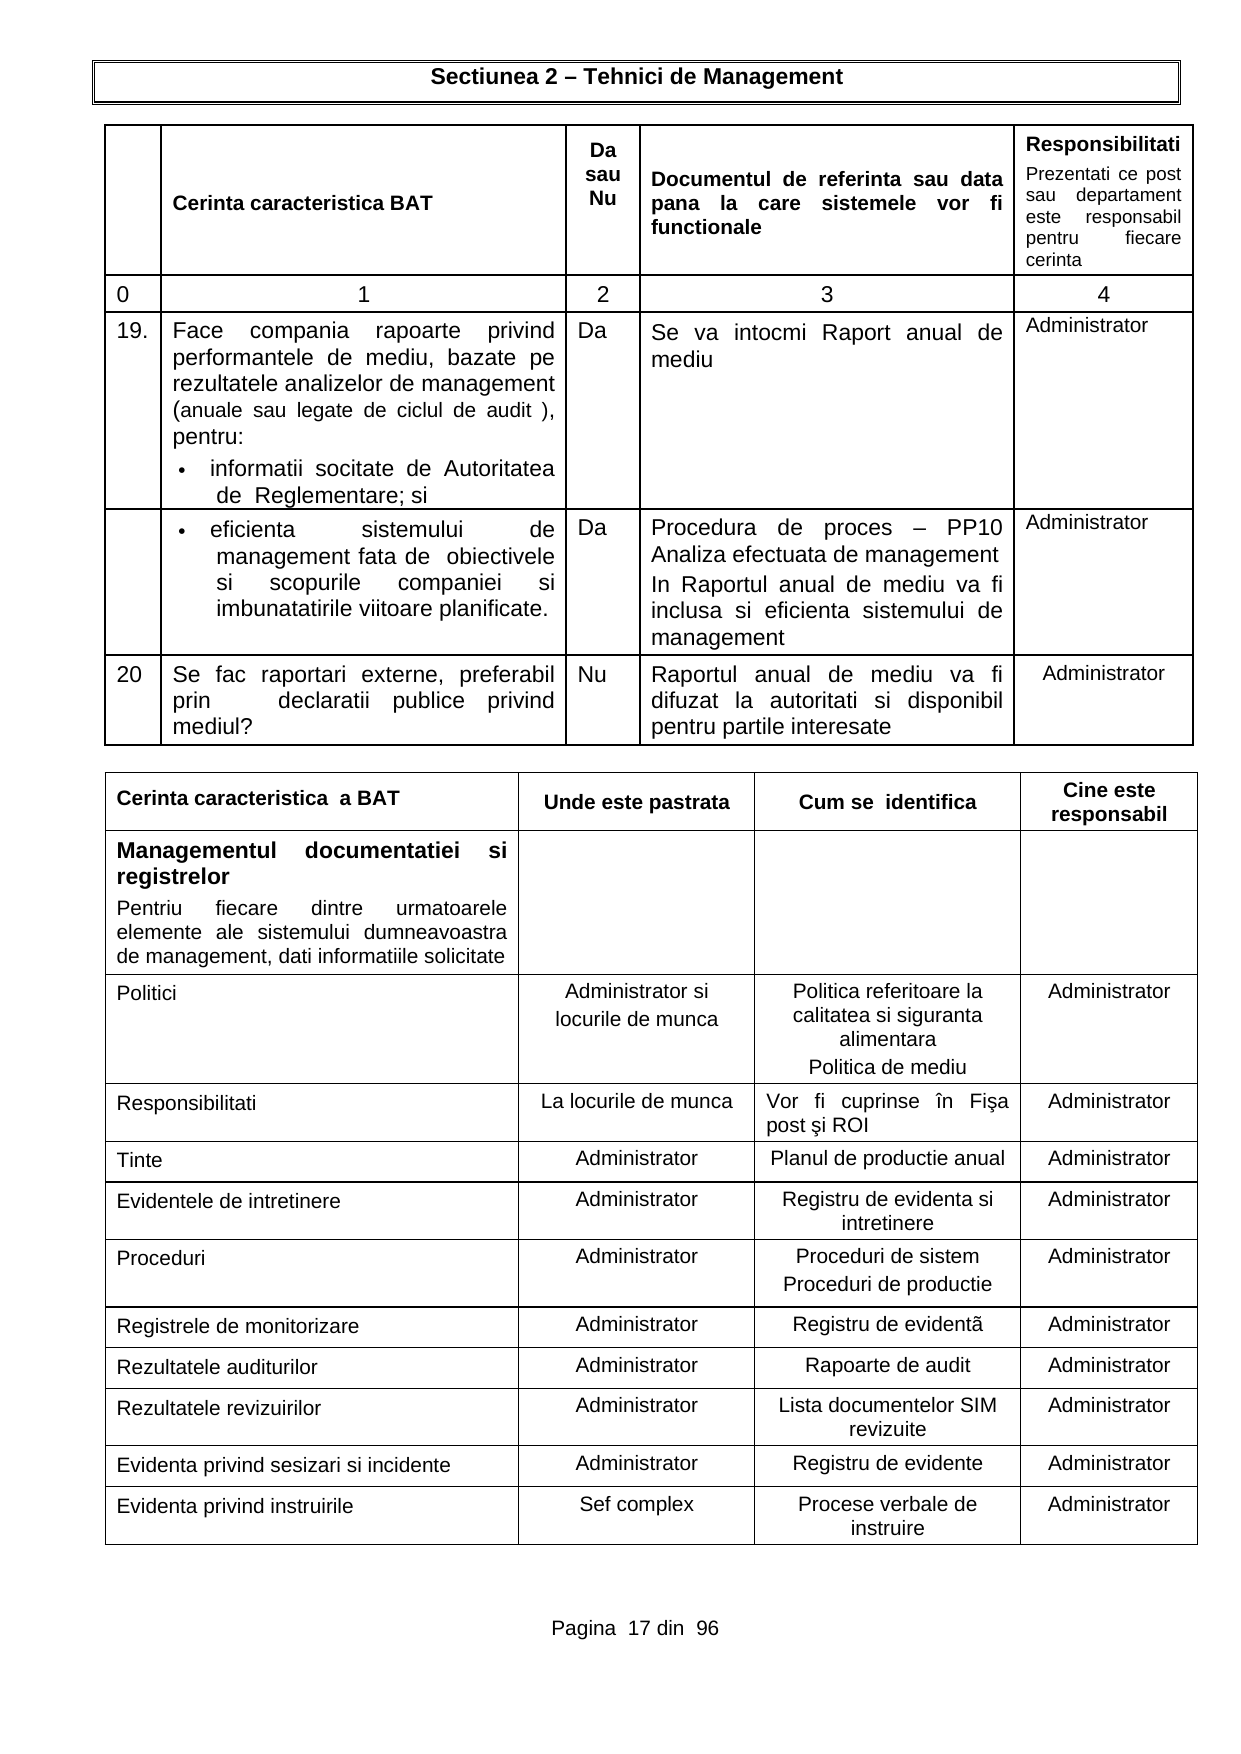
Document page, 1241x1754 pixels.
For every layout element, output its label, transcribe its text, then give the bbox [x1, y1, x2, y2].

table_cell 20 [106, 656, 160, 744]
table_cell 1 [162, 276, 565, 311]
table_cell Face compania rapoarte privind performantele de mediu, bazate pe rezultatele analizelor de management (anuale sau legate de ciclul de audit ), pentru: informatii socitate de Autoritatea de Reglementare; si [162, 313, 565, 508]
table_cell Administrator [1015, 656, 1192, 744]
table_cell Nu [567, 656, 639, 744]
table_cell Administrator [519, 1348, 754, 1388]
table_cell Raportul anual de mediu va fi difuzat la autoritati si disponibil pentru partile interesate [641, 656, 1013, 744]
table_cell Evidentele de intretinere [106, 1183, 518, 1239]
table_cell Procese verbale de instruire [755, 1487, 1020, 1543]
table_header Responsibilitati Prezentati ce post sau departament este responsabil pentru fiecare cerinta [1015, 126, 1192, 274]
table_header Sectiunea 2 – Tehnici de Management [95, 63, 1178, 101]
table_cell Administrator [1021, 1240, 1197, 1306]
table_header Cerinta caracteristica BAT [162, 126, 565, 274]
table_cell Administrator [1021, 1142, 1197, 1181]
table_header Cine este responsabil [1021, 773, 1197, 829]
table_cell Evidenta privind instruirile [106, 1487, 518, 1543]
table_cell Rapoarte de audit [755, 1348, 1020, 1388]
table_cell Proceduri de sistem Proceduri de productie [755, 1240, 1020, 1306]
table_cell Tinte [106, 1142, 518, 1181]
table_cell Administrator [519, 1389, 754, 1445]
table_cell [755, 831, 1020, 974]
table_cell Lista documentelor SIM revizuite [755, 1389, 1020, 1445]
table_cell La locurile de munca [519, 1084, 754, 1141]
table_cell Rezultatele auditurilor [106, 1348, 518, 1388]
table_header Da sau Nu [567, 126, 639, 274]
table_cell Vor fi cuprinse în Fişa post şi ROI [755, 1084, 1020, 1141]
table_cell Administrator [519, 1240, 754, 1306]
table_cell Administrator [1021, 1308, 1197, 1347]
table_header Documentul de referinta sau data pana la care sistemele vor fi functionale [641, 126, 1013, 274]
table_cell 2 [567, 276, 639, 311]
table_cell Responsibilitati [106, 1084, 518, 1141]
table_cell Administrator si locurile de munca [519, 975, 754, 1083]
table_cell Administrator [1021, 1487, 1197, 1543]
table_cell eficienta sistemului de management fata de obiectivele si scopurile companiei si imbunatatirile viitoare planificate. [162, 510, 565, 654]
table_cell Registrele de monitorizare [106, 1308, 518, 1347]
table_cell Da [567, 313, 639, 508]
table_cell Evidenta privind sesizari si incidente [106, 1446, 518, 1486]
table_cell Administrator [1015, 313, 1192, 508]
table_header [106, 126, 160, 274]
table_cell [1021, 831, 1197, 974]
table_cell Administrator [519, 1142, 754, 1181]
table_cell Managementul documentatiei si registrelor Pentriu fiecare dintre urmatoarele elemente ale sistemului dumneavoastra de management, dati informatiile solicitate [106, 831, 518, 974]
table_cell Registru de evidenta si intretinere [755, 1183, 1020, 1239]
table_cell Politici [106, 975, 518, 1083]
table_cell Administrator [1021, 1348, 1197, 1388]
table_cell [106, 510, 160, 654]
table_cell Da [567, 510, 639, 654]
table_header Cum se identifica [755, 773, 1020, 829]
table_cell Administrator [1021, 1084, 1197, 1141]
table_cell Administrator [1021, 1446, 1197, 1486]
table_cell Registru de evidentã [755, 1308, 1020, 1347]
table_cell Procedura de proces – PP10 Analiza efectuata de management In Raportul anual de mediu va fi inclusa si eficienta sistemului de management [641, 510, 1013, 654]
table_cell Administrator [519, 1446, 754, 1486]
table_cell 4 [1015, 276, 1192, 311]
table_cell Administrator [1015, 510, 1192, 654]
table_cell [519, 831, 754, 974]
table_cell 0 [106, 276, 160, 311]
table_cell Administrator [519, 1308, 754, 1347]
table_header Unde este pastrata [519, 773, 754, 829]
table_cell Sef complex [519, 1487, 754, 1543]
table_cell Proceduri [106, 1240, 518, 1306]
table_cell 3 [641, 276, 1013, 311]
table_cell Politica referitoare la calitatea si siguranta alimentara Politica de mediu [755, 975, 1020, 1083]
table_cell Planul de productie anual [755, 1142, 1020, 1181]
table_header Cerinta caracteristica a BAT [106, 773, 518, 829]
table_cell Administrator [1021, 1389, 1197, 1445]
table_cell Administrator [1021, 1183, 1197, 1239]
table_cell Se va intocmi Raport anual de mediu [641, 313, 1013, 508]
table_cell Administrator [519, 1183, 754, 1239]
table_cell Registru de evidente [755, 1446, 1020, 1486]
table_cell Rezultatele revizuirilor [106, 1389, 518, 1445]
table_cell Se fac raportari externe, preferabil prin declaratii publice privind mediul? [162, 656, 565, 744]
table_cell Administrator [1021, 975, 1197, 1083]
table_cell 19. [106, 313, 160, 508]
